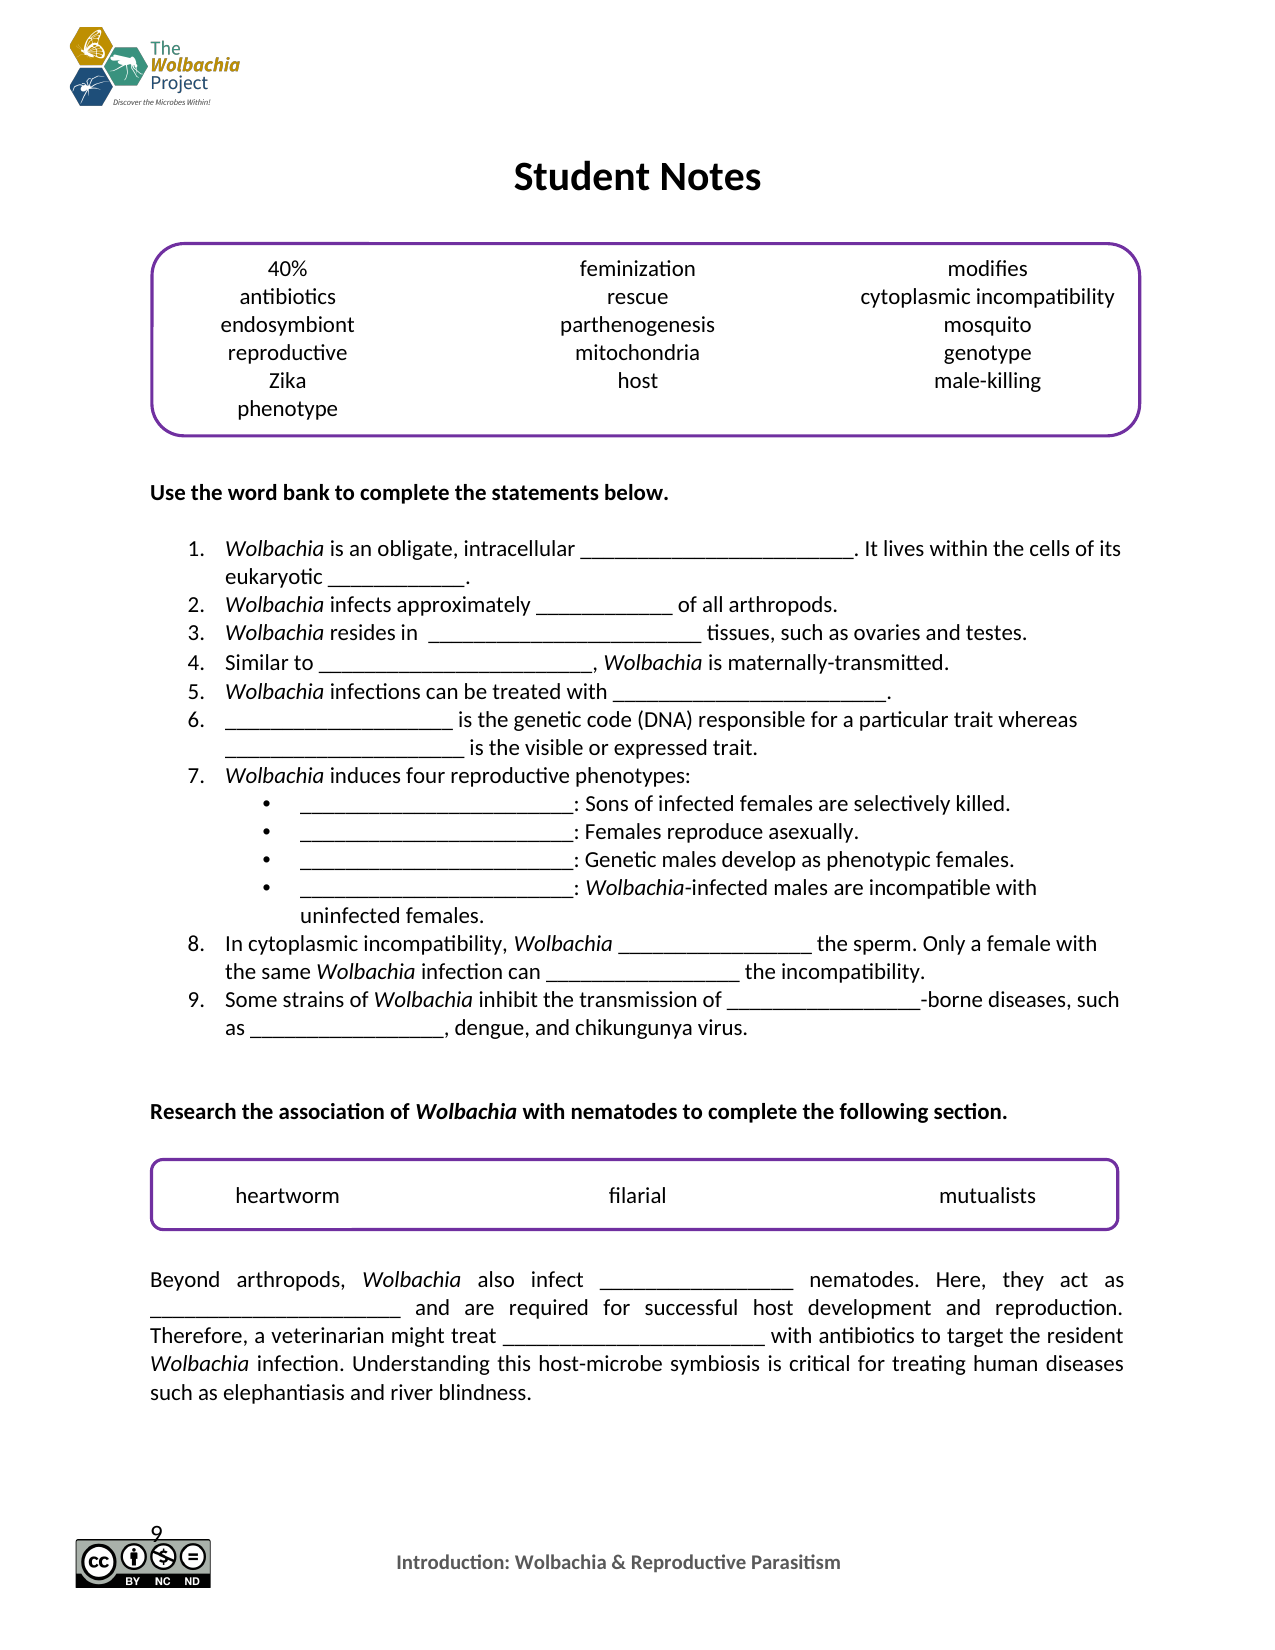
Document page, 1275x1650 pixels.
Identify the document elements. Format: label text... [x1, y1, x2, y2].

list Similar to ________________________, Wolbachia is maternally-transmitted. [187, 647, 1125, 677]
text modifies [850, 254, 1125, 282]
text heartworm [150, 1181, 425, 1209]
text phenotype [150, 394, 425, 422]
text mosquito [850, 310, 1125, 338]
picture [69, 27, 252, 112]
text feminization [500, 254, 775, 282]
text reproductive [150, 338, 425, 366]
picture [75, 1539, 211, 1588]
list Wolbachia infects approximately ____________ of all arthropods. [187, 591, 1125, 618]
text Zika [150, 366, 425, 394]
text male-killing [850, 366, 1125, 394]
text parthenogenesis [500, 310, 775, 338]
text endosymbiont [150, 310, 425, 338]
list Wolbachia infections can be treated with ________________________. [187, 677, 1125, 705]
list Wolbachia resides in ________________________ tissues, such as ovaries and testes. [187, 618, 1125, 647]
list ________________________: Females reproduce asexually. [262, 817, 1125, 845]
text antibiotics [150, 282, 425, 310]
text cytoplasmic incompatibility [850, 282, 1125, 310]
text Research the association of Wolbachia with nematodes to complete the following section. [150, 1097, 1125, 1125]
list Wolbachia induces four reproductive phenotypes: [187, 761, 1125, 789]
list Wolbachia is an obligate, intracellular ________________________. It lives within the cells of its eukaryotic ____________. [187, 534, 1125, 591]
list ________________________: Genetic males develop as phenotypic females. [262, 845, 1125, 873]
list In cytoplasmic incompatibility, Wolbachia _________________ the sperm. Only a female with the same Wolbachia infection can _________________ the incompatibility. [187, 929, 1125, 985]
text host [500, 366, 775, 394]
text mitochondria [500, 338, 775, 366]
text genotype [850, 338, 1125, 366]
list ________________________: Sons of infected females are selectively killed. [262, 789, 1125, 817]
list Some strains of Wolbachia inhibit the transmission of _________________-borne diseases, such as _________________, dengue, and chikungunya virus. [187, 985, 1125, 1041]
text mutualists [850, 1181, 1125, 1209]
list ____________________ is the genetic code (DNA) responsible for a particular trait whereas _____________________ is the visible or expressed trait. [187, 705, 1125, 761]
text 40% [150, 254, 425, 282]
text Use the word bank to complete the statements below. [150, 478, 1125, 506]
text Beyond arthropods, Wolbachia also infect _________________ nematodes. Here, they act as ______________________ and are required for successful host development and reproduction. Therefore, a veterinarian might treat _______________________ with antibiotics to target the resident Wolbachia infection. Understanding this host-microbe symbiosis is critical for treating human diseases such as elephantiasis and river blindness. [150, 1266, 1125, 1406]
list ________________________: Wolbachia-infected males are incompatible with uninfected females. [262, 873, 1125, 929]
text rescue [500, 282, 775, 310]
text Student Notes [150, 150, 1125, 201]
text filarial [500, 1181, 775, 1209]
